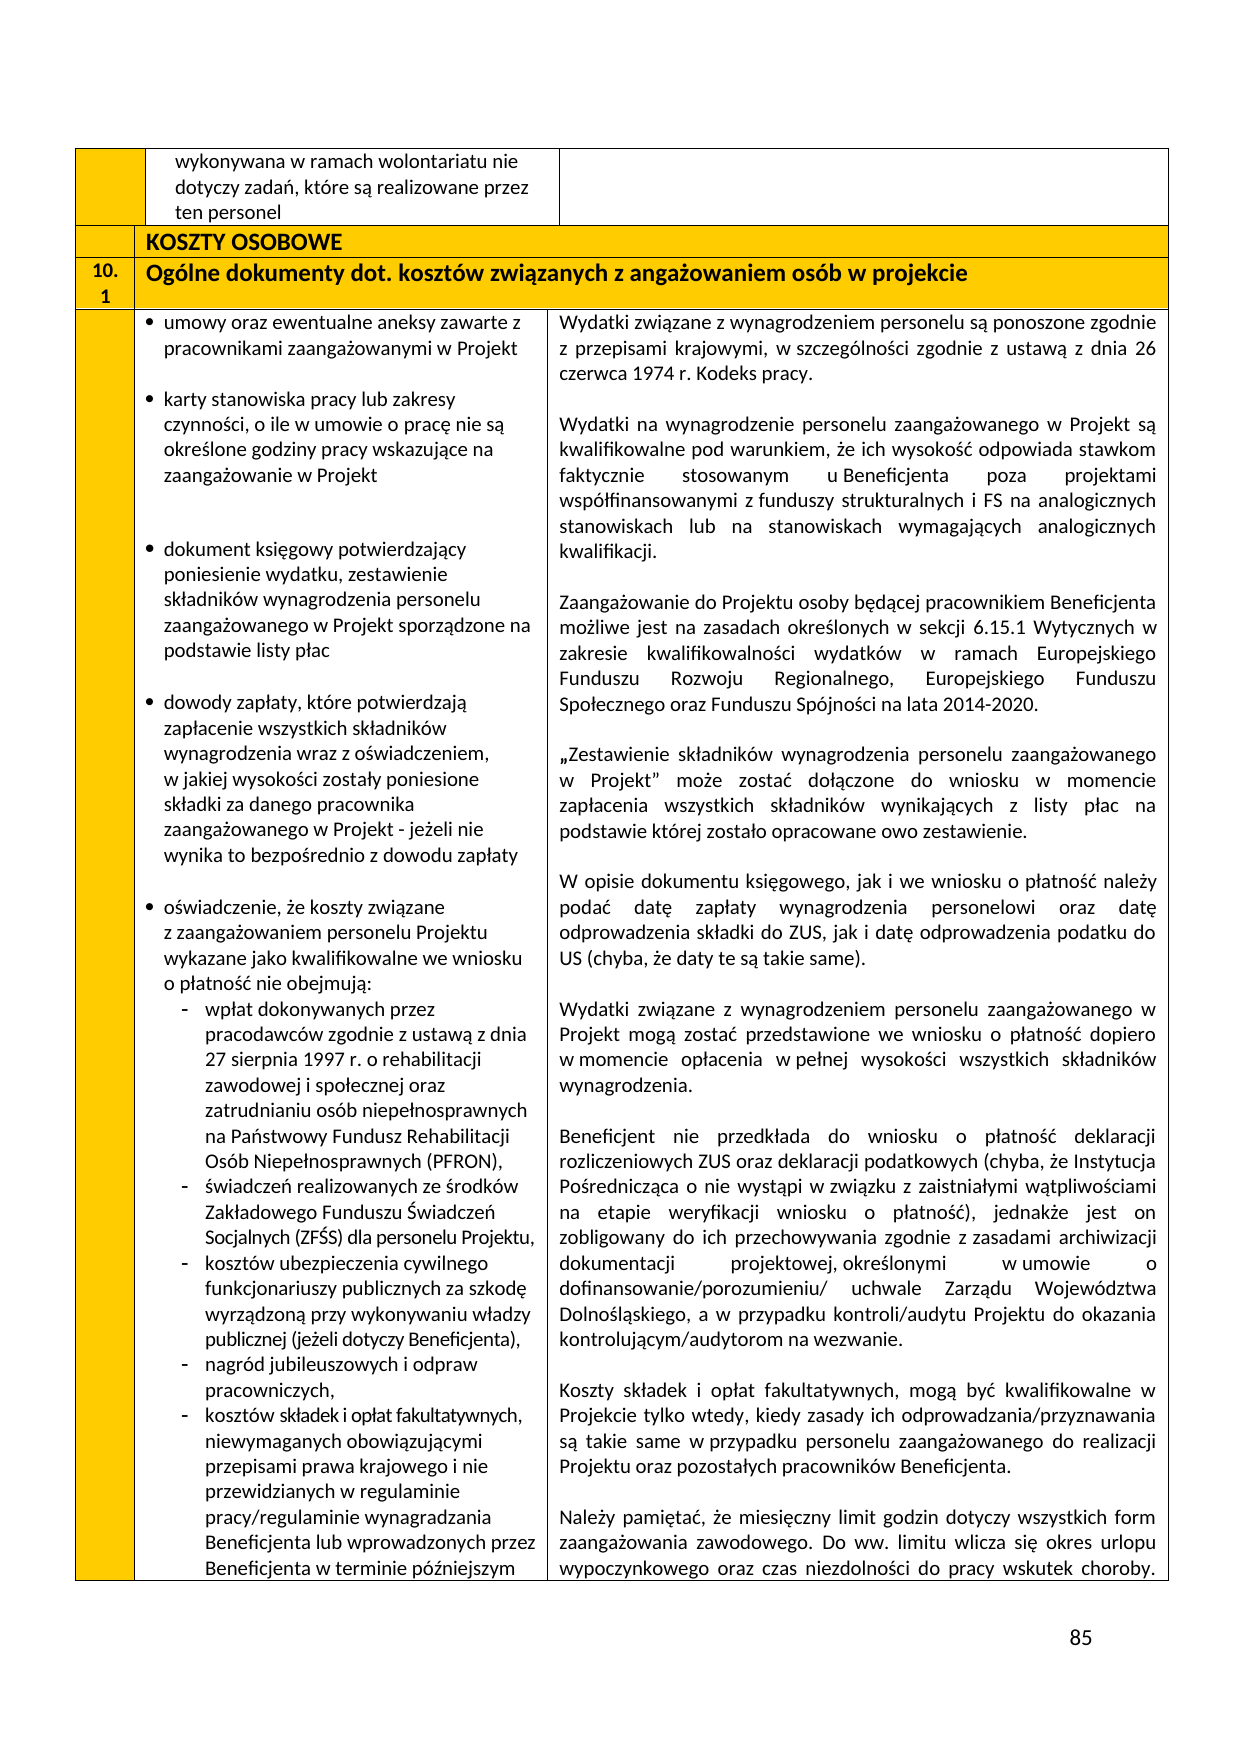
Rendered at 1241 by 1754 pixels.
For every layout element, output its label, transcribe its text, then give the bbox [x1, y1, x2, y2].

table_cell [146, 149, 559, 225]
table_cell KOSZTY OSOBOWE [135, 226, 1168, 257]
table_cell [560, 149, 1168, 225]
table_cell [76, 226, 134, 257]
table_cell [135, 310, 547, 1580]
table_cell Ogólne dokumenty dot. kosztów związanych z angażowaniem osób w projekcie [135, 258, 1168, 308]
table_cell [548, 310, 1168, 1580]
table_cell 10.1 [76, 258, 134, 308]
table_cell [76, 310, 134, 1580]
